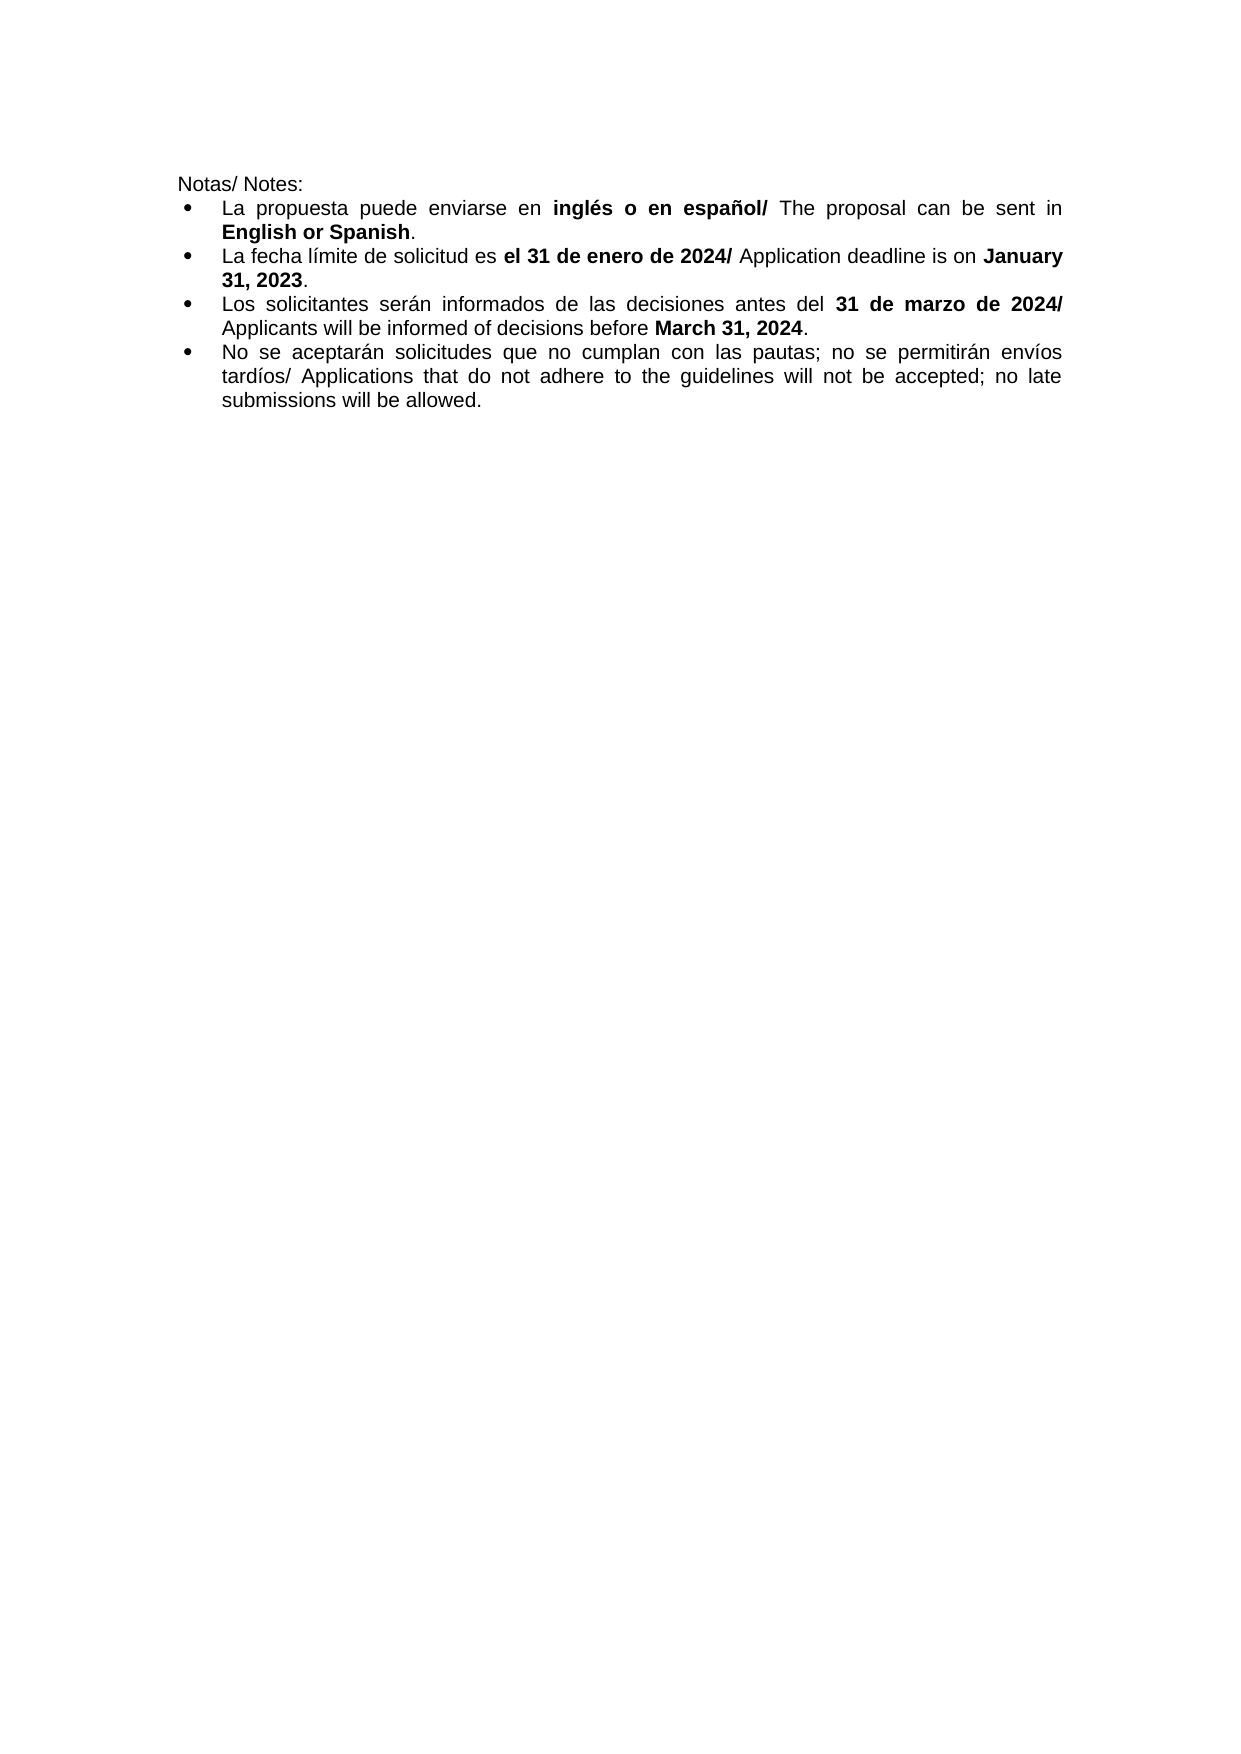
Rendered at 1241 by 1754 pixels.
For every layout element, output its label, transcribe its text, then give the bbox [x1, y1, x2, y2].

text Notas/ Notes: [177, 172, 1063, 196]
list La fecha límite de solicitud es el 31 de enero de 2024/ Application deadline is on January 31, 2023. [184, 243, 1063, 292]
list No se aceptarán solicitudes que no cumplan con las pautas; no se permitirán envíos tardíos/ Applications that do not adhere to the guidelines will not be accepted; no late submissions will be allowed. [184, 339, 1063, 412]
list La propuesta puede enviarse en inglés o en español/ The proposal can be sent in English or Spanish. [184, 196, 1063, 243]
list Los solicitantes serán informados de las decisiones antes del 31 de marzo de 2024/ Applicants will be informed of decisions before March 31, 2024. [184, 292, 1063, 339]
